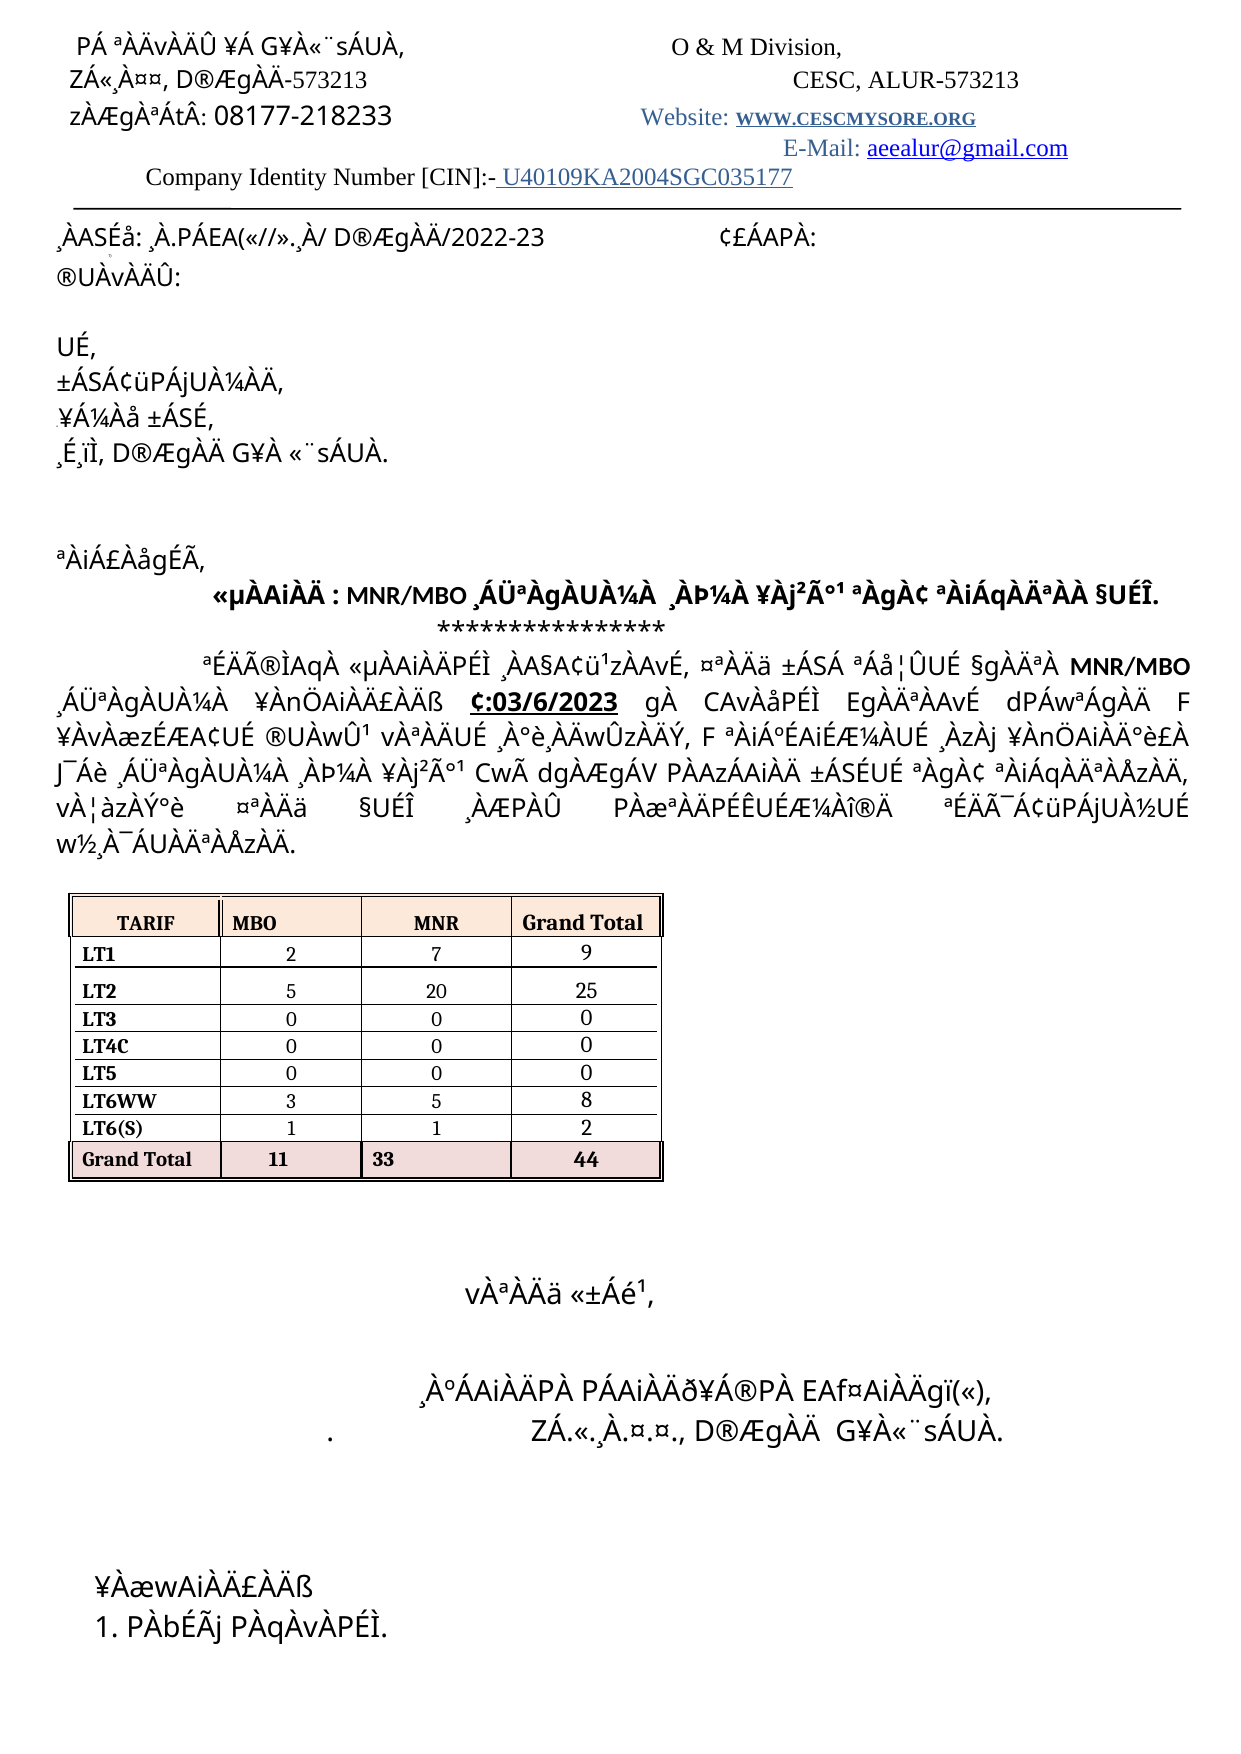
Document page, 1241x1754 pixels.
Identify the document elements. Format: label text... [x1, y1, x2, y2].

text zÀÆgÀªÁtÂ: 08177-218233 Website: WWW.CESCMYSORE.ORG [56, 96, 1191, 133]
text ±ÁSÁ¢üPÁjUÀ¼ÀÄ, [56, 364, 1191, 399]
table_cell 2 [221, 937, 361, 966]
table_cell 7 [362, 937, 511, 966]
list E-Mail: aeealur@gmail.com [145, 133, 1191, 162]
table_cell LT4C [71, 1031, 220, 1059]
table_cell 20 [362, 968, 511, 1004]
table_cell 5 [362, 1087, 511, 1113]
text ªÉÄÃ®ÌAqÀ «µÀAiÀÄPÉÌ ¸ÀA§A¢ü¹zÀAvÉ, ¤ªÀÄä ±ÁSÁ ªÁå¦ÛUÉ §gÀÄªÀ MNR/MBO ¸ÁÜªÀgÀUÀ¼À ¥ÀnÖAiÀÄ£ÀÄß ¢:03/6/2023 gÀ CAvÀåPÉÌ EgÀÄªÀAvÉ dPÁwªÁgÀÄ F ¥ÀvÀæzÉÆA¢UÉ ®UÀwÛ¹ vÀªÀÄUÉ ¸À°è¸ÀÄwÛzÀÄÝ, F ªÀiÁºÉAiÉÆ¼ÀUÉ ¸ÀzÀj ¥ÀnÖAiÀÄ°è£À J¯Áè ¸ÁÜªÀgÀUÀ¼À ¸ÀÞ¼À ¥Àj²Ã°¹ CwÃ dgÀÆgÁV PÀAzÁAiÀÄ ±ÁSÉUÉ ªÀgÀ¢ ªÀiÁqÀÄªÀÅzÀÄ, vÀ¦àzÀÝ°è ¤ªÀÄä §UÉÎ ¸ÀÆPÀÛ PÀæªÀÄPÉÊUÉÆ¼Àî®Ä ªÉÄÃ¯Á¢üPÁjUÀ½UÉ w½¸À¯ÁUÀÄªÀÅzÀÄ. [56, 648, 1191, 861]
table_cell 0 [362, 1005, 511, 1031]
table_cell LT2 [71, 966, 220, 1004]
text «µÀAiÀÄ : MNR/MBO ¸ÁÜªÀgÀUÀ¼À ¸ÀÞ¼À ¥Àj²Ã°¹ ªÀgÀ¢ ªÀiÁqÀÄªÀÀ §UÉÎ. [56, 577, 1191, 612]
list Company Identity Number [CIN]:- U40109KA2004SGC035177 [145, 162, 1191, 191]
table_header Grand Total [512, 897, 659, 936]
table_cell 1 [221, 1115, 361, 1141]
table_cell 0 [512, 1059, 661, 1086]
text ¸ÀºÁAiÀÄPÀ PÁAiÀÄð¥Á®PÀ EAf¤AiÀÄgï(«), [131, 1371, 1191, 1410]
table_cell 11 [222, 1142, 360, 1177]
text ¥ÀæwAiÀÄ£ÀÄß [56, 1566, 1191, 1606]
table_cell 0 [362, 1060, 511, 1086]
text ¸ÀASÉå: ¸À.PÁEA(«//».¸À/ D®ÆgÀÄ/2022-23 ¢£ÁAPÀ: [56, 219, 1191, 253]
table_header TARIF [71, 894, 221, 936]
table_cell LT3 [71, 1004, 220, 1031]
table_cell LT5 [71, 1059, 220, 1086]
text ¸É¸ïÌ, D®ÆgÀÄ G¥À «¨sÁUÀ. [56, 435, 1191, 470]
table_cell LT1 [71, 936, 220, 966]
text PÁ ªÀÄvÀÄÛ ¥Á G¥À«¨sÁUÀ, O & M Division, [56, 28, 1191, 62]
text **************** [131, 612, 1191, 648]
table_cell 9 [512, 937, 661, 966]
table_cell 44 [512, 1142, 659, 1177]
table_cell 0 [221, 1060, 361, 1086]
text vÀªÀÄä «±Áé¹, [56, 1273, 1191, 1313]
table_cell 8 [512, 1086, 661, 1113]
text ®UÀvÀÄÛ: [56, 260, 1191, 294]
table_cell 0 [221, 1032, 361, 1059]
table_cell 1 [362, 1115, 511, 1141]
text ZÁ«¸À¤¤, D®ÆgÀÄ-573213 CESC, ALUR-573213 [56, 62, 1191, 96]
table_cell Grand Total [73, 1142, 220, 1177]
table_header MNR [362, 897, 511, 936]
table_cell 0 [512, 1031, 661, 1059]
table_cell LT6WW [71, 1086, 220, 1113]
table_cell 0 [221, 1005, 361, 1031]
text . ZÁ.«.¸À.¤.¤., D®ÆgÀÄ G¥À«¨sÁUÀ. [131, 1410, 1191, 1450]
table_cell 25 [512, 966, 661, 1004]
table_cell 0 [512, 1004, 661, 1031]
table_header MBO [221, 897, 361, 936]
text 1. PÀbÉÃj PÀqÀvÀPÉÌ. [56, 1606, 1191, 1646]
table_cell LT6(S) [71, 1114, 220, 1141]
text M¥Á¼Àå ±ÁSÉ, [56, 399, 1191, 435]
table_cell 3 [221, 1087, 361, 1113]
text ªÀiÁ£ÀågÉÃ, [56, 541, 1191, 577]
table_cell 5 [221, 968, 361, 1004]
table_cell 0 [362, 1032, 511, 1059]
table_cell 33 [363, 1142, 510, 1177]
text UÉ, [56, 328, 1191, 364]
table_cell 2 [512, 1114, 661, 1141]
